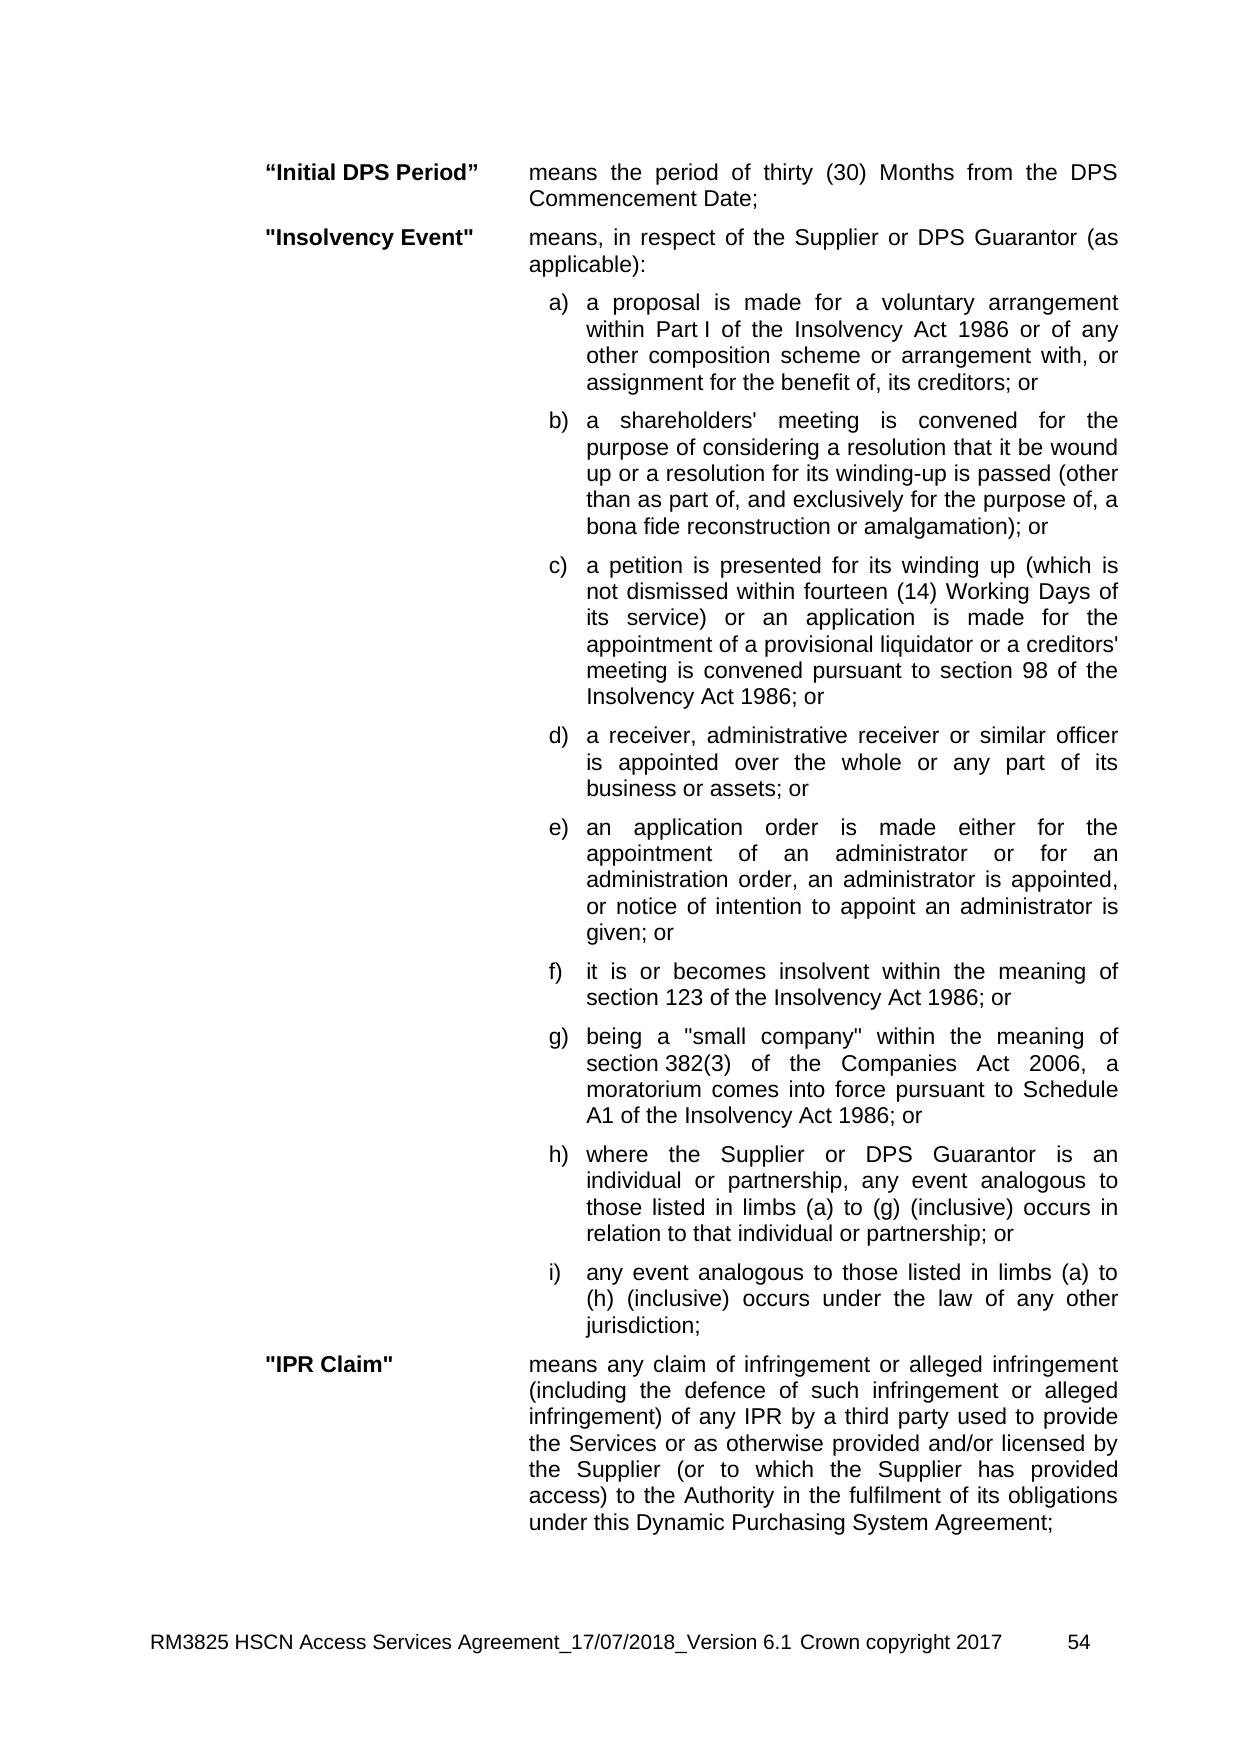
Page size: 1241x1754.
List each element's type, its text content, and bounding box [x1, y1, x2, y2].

table_cell means the period of thirty (30) Months from the DPS Commencement Date; [500, 159, 1130, 224]
table_cell “Initial DPS Period” [265, 159, 500, 224]
table_cell means any claim of infringement or alleged infringement (including the defence of such infringement or alleged infringement) of any IPR by a third party used to provide the Services or as otherwise provided and/or licensed by the Supplier (or to which the Supplier has provided access) to the Authority in the fulfilment of its obligations under this Dynamic Purchasing System Agreement; [500, 1351, 1130, 1548]
table_cell "Insolvency Event" [265, 224, 500, 1351]
table_cell means, in respect of the Supplier or DPS Guarantor (as applicable): a proposal is made for a voluntary arrangement within Part I of the Insolvency Act 1986 or of any other composition scheme or arrangement with, or assignment for the benefit of, its creditors; or a shareholders' meeting is convened for the purpose of considering a resolution that it be wound up or a resolution for its winding-up is passed (other than as part of, and exclusively for the purpose of, a bona fide reconstruction or amalgamation); or a petition is presented for its winding up (which is not dismissed within fourteen (14) Working Days of its service) or an application is made for the appointment of a provisional liquidator or a creditors' meeting is convened pursuant to section 98 of the Insolvency Act 1986; or a receiver, administrative receiver or similar officer is appointed over the whole or any part of its business or assets; or an application order is made either for the appointment of an administrator or for an administration order, an administrator is appointed, or notice of intention to appoint an administrator is given; or it is or becomes insolvent within the meaning of section 123 of the Insolvency Act 1986; or being a "small company" within the meaning of section 382(3) of the Companies Act 2006, a moratorium comes into force pursuant to Schedule A1 of the Insolvency Act 1986; or where the Supplier or DPS Guarantor is an individual or partnership, any event analogous to those listed in limbs (a) to (g) (inclusive) occurs in relation to that individual or partnership; or any event analogous to those listed in limbs (a) to (h) (inclusive) occurs under the law of any other jurisdiction; [500, 224, 1130, 1351]
table_cell "IPR Claim" [265, 1351, 500, 1548]
